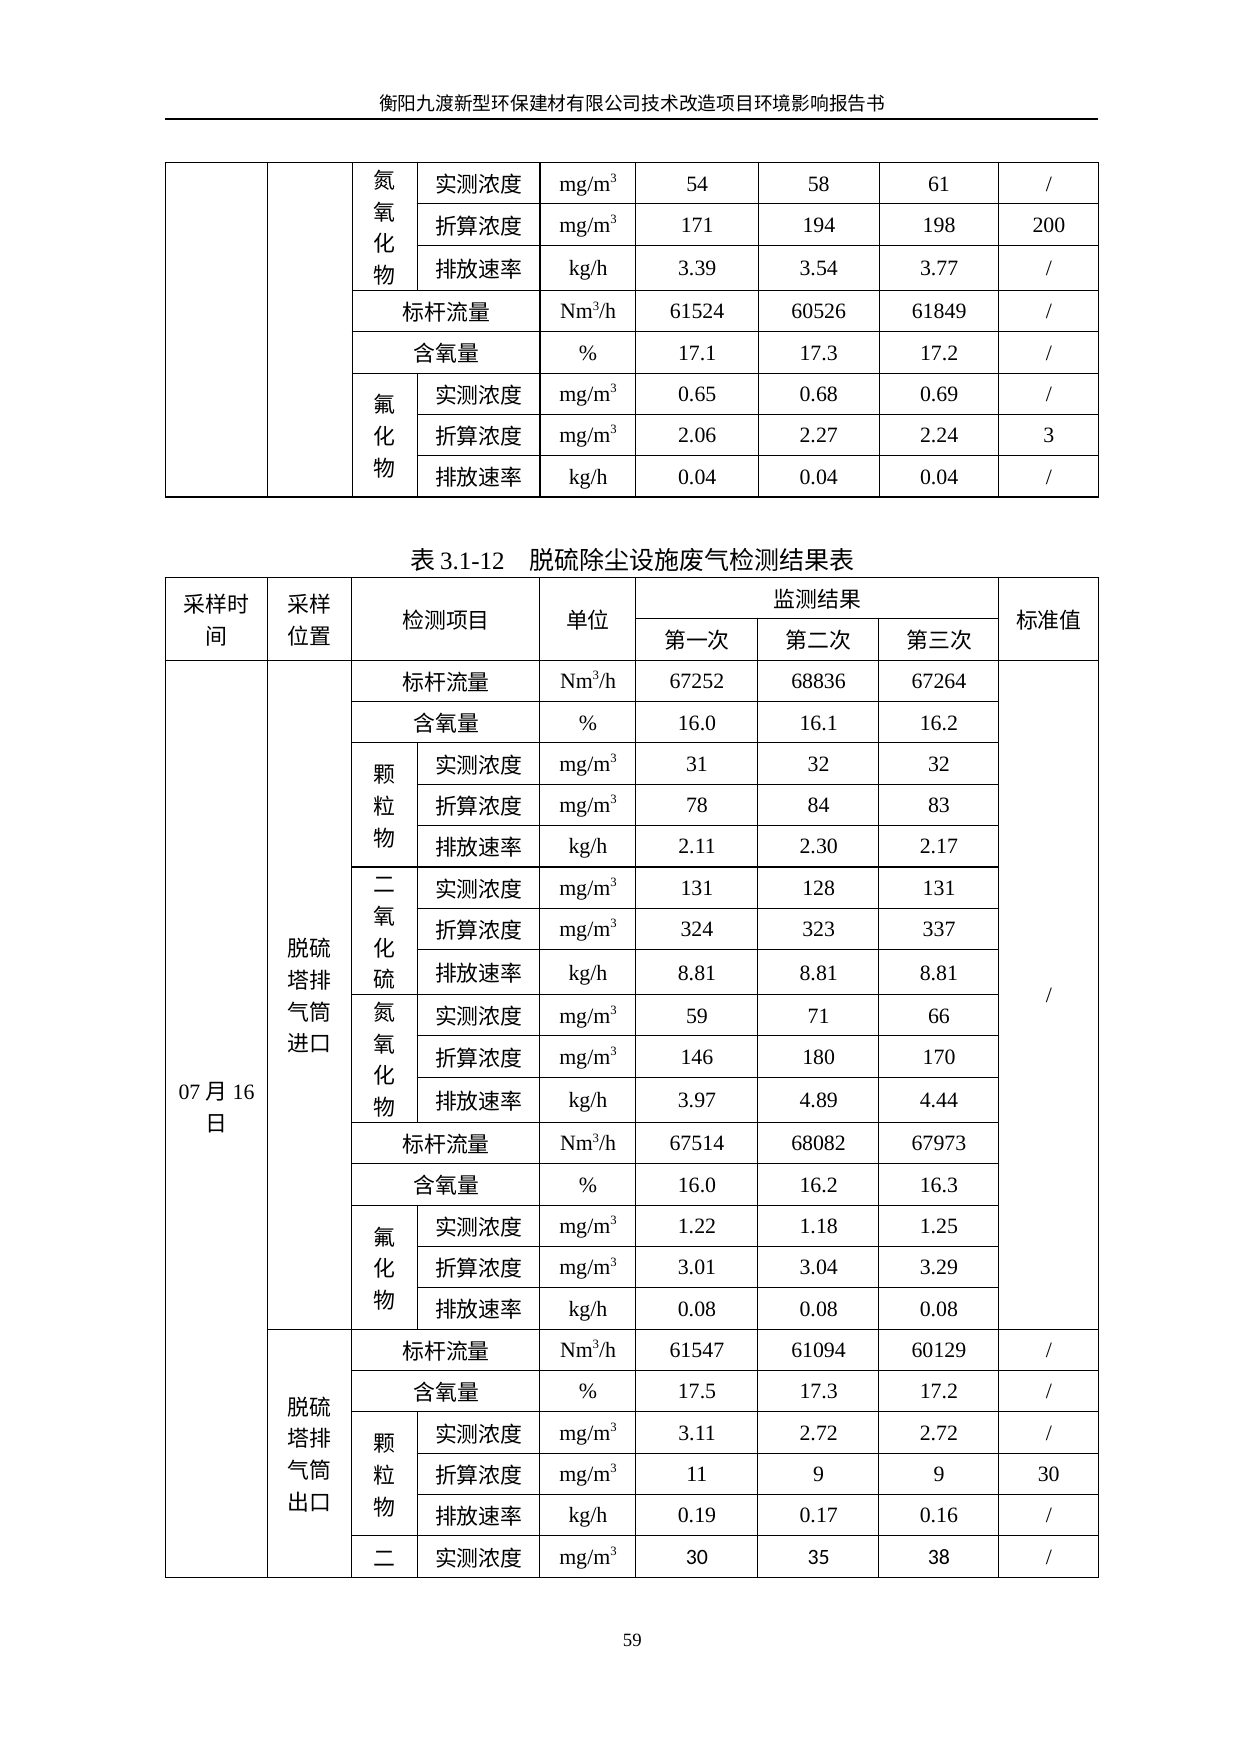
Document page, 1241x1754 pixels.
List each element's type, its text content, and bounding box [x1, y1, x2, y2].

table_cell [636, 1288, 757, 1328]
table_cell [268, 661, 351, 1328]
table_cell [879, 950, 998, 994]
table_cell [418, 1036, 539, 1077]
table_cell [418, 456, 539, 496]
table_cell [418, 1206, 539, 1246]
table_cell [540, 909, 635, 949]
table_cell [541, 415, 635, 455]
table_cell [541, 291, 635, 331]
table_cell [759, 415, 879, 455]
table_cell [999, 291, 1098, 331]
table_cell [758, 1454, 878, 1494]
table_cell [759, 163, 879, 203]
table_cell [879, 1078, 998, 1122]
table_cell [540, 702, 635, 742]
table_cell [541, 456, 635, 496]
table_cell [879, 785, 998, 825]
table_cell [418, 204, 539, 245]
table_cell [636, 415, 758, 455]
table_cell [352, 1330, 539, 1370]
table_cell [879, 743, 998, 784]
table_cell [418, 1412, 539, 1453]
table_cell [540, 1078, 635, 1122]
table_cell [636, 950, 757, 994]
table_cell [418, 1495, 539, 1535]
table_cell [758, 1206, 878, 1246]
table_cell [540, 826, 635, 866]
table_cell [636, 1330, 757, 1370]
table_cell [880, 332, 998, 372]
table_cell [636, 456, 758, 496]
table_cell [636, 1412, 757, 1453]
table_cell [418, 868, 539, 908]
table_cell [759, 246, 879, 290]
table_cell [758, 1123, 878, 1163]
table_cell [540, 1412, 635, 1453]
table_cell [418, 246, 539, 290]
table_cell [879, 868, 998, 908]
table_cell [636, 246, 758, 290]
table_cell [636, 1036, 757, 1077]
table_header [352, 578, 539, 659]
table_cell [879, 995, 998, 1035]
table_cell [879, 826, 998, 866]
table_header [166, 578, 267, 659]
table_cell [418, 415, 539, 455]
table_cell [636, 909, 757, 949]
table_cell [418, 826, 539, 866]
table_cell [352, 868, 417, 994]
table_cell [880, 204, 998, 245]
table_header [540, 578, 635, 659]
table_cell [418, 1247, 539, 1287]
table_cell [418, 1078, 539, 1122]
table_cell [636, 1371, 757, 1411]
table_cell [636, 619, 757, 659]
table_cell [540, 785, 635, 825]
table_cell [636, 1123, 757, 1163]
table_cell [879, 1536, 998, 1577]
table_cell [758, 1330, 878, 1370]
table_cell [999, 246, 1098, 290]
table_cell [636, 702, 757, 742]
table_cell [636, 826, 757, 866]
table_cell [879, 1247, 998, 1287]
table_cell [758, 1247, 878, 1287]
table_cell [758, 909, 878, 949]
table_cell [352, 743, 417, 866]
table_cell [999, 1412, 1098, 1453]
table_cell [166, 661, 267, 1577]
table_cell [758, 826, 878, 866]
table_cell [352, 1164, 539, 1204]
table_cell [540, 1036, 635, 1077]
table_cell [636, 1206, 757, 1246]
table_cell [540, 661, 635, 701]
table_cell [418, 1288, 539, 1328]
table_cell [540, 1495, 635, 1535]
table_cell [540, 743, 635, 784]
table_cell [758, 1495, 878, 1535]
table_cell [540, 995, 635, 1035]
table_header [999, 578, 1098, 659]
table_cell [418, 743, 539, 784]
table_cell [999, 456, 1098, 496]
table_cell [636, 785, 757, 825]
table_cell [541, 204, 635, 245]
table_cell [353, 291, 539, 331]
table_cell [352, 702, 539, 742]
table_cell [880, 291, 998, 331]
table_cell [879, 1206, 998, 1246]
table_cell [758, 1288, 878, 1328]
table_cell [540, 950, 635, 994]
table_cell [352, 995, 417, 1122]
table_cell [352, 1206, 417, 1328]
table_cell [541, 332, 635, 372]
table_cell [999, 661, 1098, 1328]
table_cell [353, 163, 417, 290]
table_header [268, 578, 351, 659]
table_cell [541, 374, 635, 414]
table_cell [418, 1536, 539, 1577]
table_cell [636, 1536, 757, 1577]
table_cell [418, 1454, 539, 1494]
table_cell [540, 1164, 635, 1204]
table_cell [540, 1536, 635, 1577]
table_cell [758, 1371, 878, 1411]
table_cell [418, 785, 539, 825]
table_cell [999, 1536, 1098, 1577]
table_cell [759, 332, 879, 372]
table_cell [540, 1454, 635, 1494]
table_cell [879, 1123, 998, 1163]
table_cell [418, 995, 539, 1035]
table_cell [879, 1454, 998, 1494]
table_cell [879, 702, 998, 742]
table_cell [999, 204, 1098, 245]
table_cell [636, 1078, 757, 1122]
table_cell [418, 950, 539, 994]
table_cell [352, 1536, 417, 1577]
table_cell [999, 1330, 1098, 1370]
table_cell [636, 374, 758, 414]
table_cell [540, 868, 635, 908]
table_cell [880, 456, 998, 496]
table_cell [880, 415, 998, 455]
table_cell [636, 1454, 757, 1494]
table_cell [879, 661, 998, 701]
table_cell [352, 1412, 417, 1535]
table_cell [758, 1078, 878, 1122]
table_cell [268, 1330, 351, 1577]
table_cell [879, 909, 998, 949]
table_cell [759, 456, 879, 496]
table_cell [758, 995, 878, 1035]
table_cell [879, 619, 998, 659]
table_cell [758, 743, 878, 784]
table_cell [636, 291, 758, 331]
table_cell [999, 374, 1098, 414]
text 表3.1-12 脱硫除尘设施废气检测结果表 [165, 541, 1098, 577]
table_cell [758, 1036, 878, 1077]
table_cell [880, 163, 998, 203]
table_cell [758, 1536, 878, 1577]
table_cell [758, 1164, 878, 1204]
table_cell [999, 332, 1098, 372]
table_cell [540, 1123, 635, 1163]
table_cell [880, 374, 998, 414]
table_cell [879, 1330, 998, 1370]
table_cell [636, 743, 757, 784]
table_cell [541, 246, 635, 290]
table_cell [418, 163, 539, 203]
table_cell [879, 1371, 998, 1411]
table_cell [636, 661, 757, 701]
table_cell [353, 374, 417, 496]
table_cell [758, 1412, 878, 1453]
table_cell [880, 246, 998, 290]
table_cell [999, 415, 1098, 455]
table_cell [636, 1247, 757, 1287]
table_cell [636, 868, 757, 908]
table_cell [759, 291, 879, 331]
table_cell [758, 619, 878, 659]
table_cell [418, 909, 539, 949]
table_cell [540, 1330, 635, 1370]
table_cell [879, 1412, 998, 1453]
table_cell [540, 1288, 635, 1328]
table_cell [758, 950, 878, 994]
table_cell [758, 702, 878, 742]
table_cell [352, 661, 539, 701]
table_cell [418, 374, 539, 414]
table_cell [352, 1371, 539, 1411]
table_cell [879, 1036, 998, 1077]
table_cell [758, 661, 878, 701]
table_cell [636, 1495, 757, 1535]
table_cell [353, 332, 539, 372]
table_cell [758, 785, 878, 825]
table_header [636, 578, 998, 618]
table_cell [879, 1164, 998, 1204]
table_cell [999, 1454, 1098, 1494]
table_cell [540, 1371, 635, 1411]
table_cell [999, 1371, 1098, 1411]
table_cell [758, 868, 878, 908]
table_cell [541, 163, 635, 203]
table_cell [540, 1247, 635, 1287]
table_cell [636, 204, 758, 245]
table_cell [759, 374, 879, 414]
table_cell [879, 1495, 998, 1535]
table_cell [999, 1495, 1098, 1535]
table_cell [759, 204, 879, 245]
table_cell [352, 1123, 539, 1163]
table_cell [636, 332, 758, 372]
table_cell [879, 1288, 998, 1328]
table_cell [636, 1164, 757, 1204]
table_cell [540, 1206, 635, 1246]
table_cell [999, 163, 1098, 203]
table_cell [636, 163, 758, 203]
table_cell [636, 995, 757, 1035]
